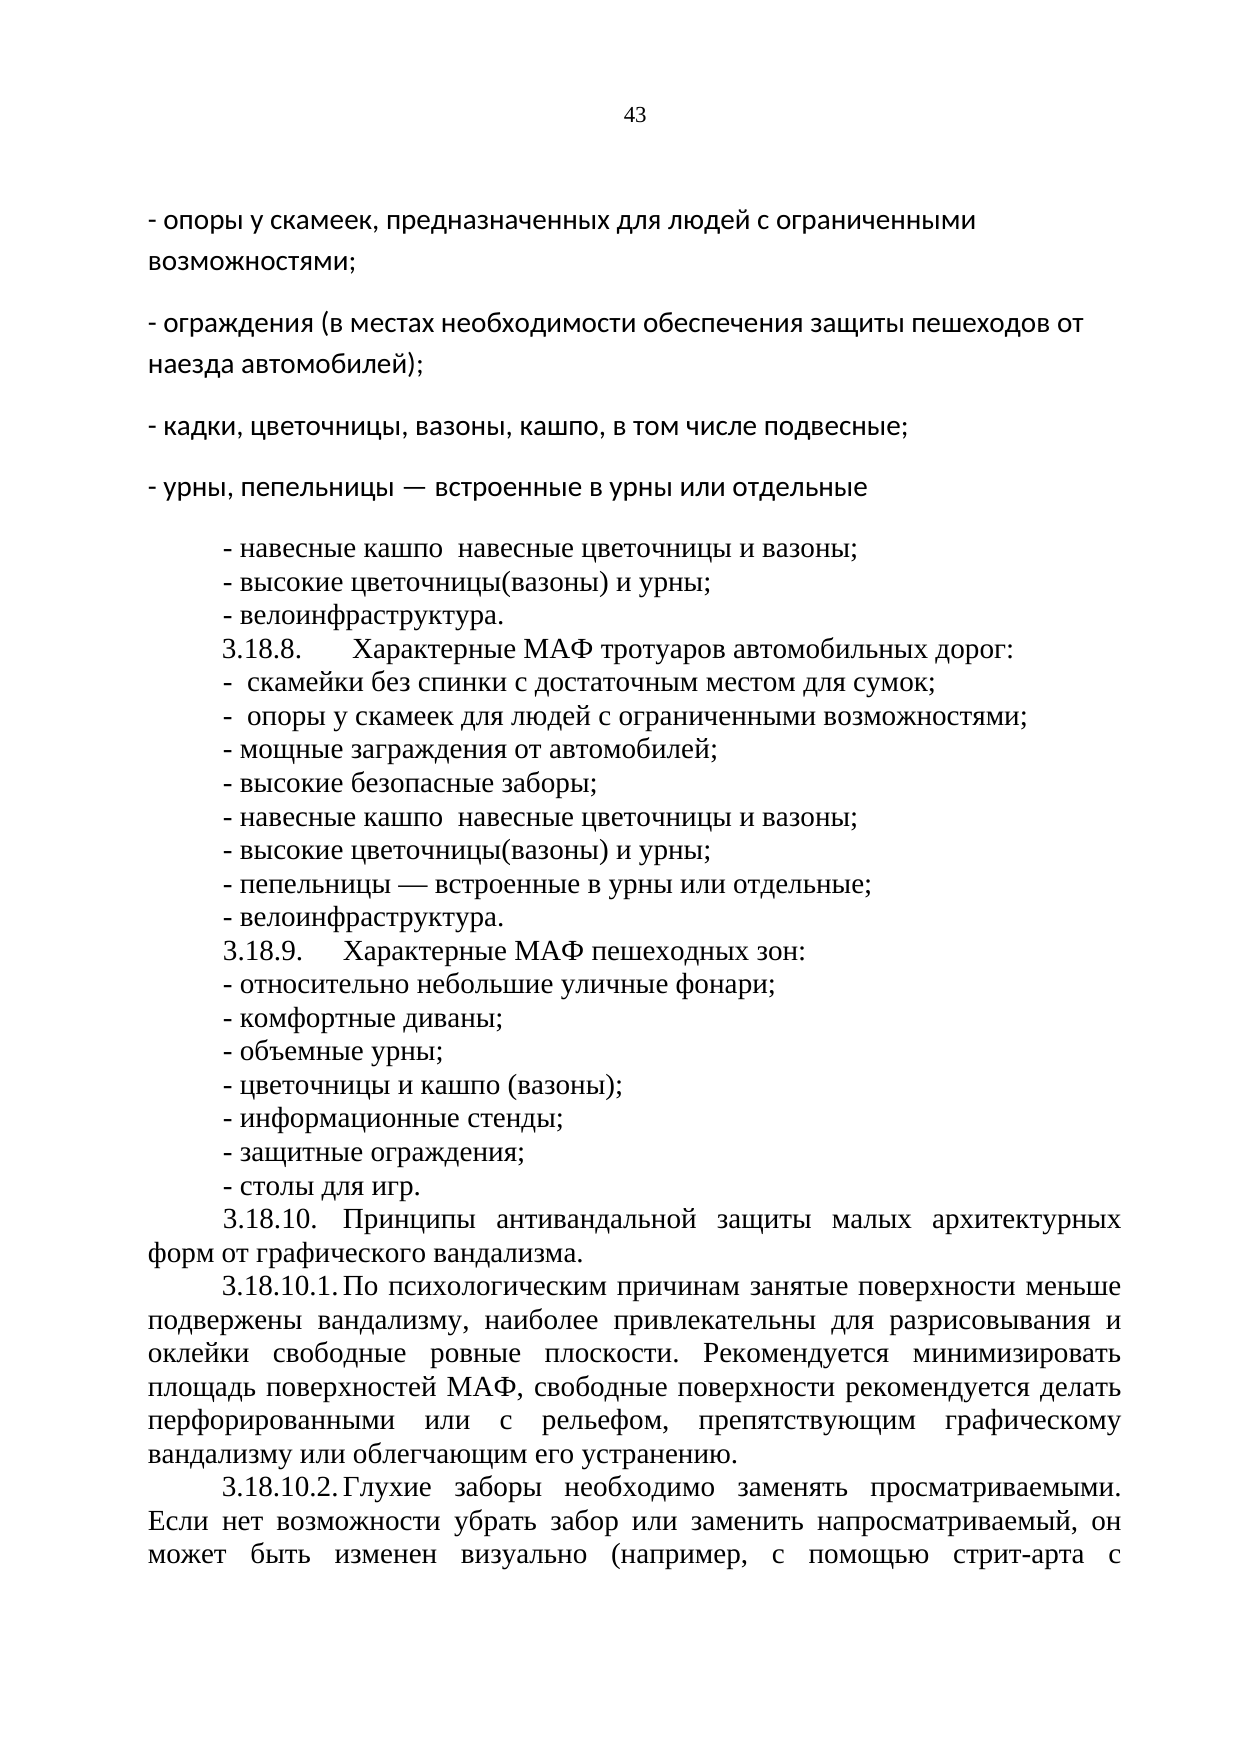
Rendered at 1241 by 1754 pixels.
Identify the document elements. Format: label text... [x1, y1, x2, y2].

text - высокие цветочницы(вазоны) и урны; [148, 564, 1122, 597]
text - навесные кашпо навесные цветочницы и вазоны; [148, 530, 1122, 564]
list По психологическим причинам занятые поверхности меньше подвержены вандализму, наиболее привлекательны для разрисовывания и оклейки свободные ровные плоскости. Рекомендуется минимизировать площадь поверхностей МАФ, свободные поверхности рекомендуется делать перфорированными или с рельефом, препятствующим графическому вандализму или облегчающим его устранению. [148, 1268, 1122, 1469]
list Принципы антивандальной защиты малых архитектурных форм от графического вандализма. [148, 1201, 1122, 1268]
text - велоинфраструктура. [148, 899, 1122, 933]
text - высокие безопасные заборы; [148, 765, 1122, 799]
text - высокие цветочницы(вазоны) и урны; [148, 832, 1122, 866]
text - мощные заграждения от автомобилей; [148, 732, 1122, 765]
text - велоинфраструктура. [223, 597, 1122, 631]
text - навесные кашпо навесные цветочницы и вазоны; [148, 799, 1122, 832]
text - относительно небольшие уличные фонари; [148, 966, 1122, 1000]
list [148, 1469, 1122, 1570]
text - объемные урны; [148, 1033, 1122, 1067]
text - защитные ограждения; [148, 1134, 1122, 1168]
text - информационные стенды; [148, 1101, 1122, 1134]
text - пепельницы — встроенные в урны или отдельные; [148, 866, 1122, 899]
text - скамейки без спинки с достаточным местом для сумок; [148, 664, 1122, 698]
list Характерные МАФ пешеходных зон: [148, 933, 1122, 966]
text - цветочницы и кашпо (вазоны); [148, 1067, 1122, 1101]
text - комфортные диваны; [148, 1000, 1122, 1033]
text - столы для игр. [148, 1168, 1122, 1201]
list Характерные МАФ тротуаров автомобильных дорог: [222, 631, 1122, 664]
text - опоры у скамеек для людей с ограниченными возможностями; [148, 698, 1122, 732]
